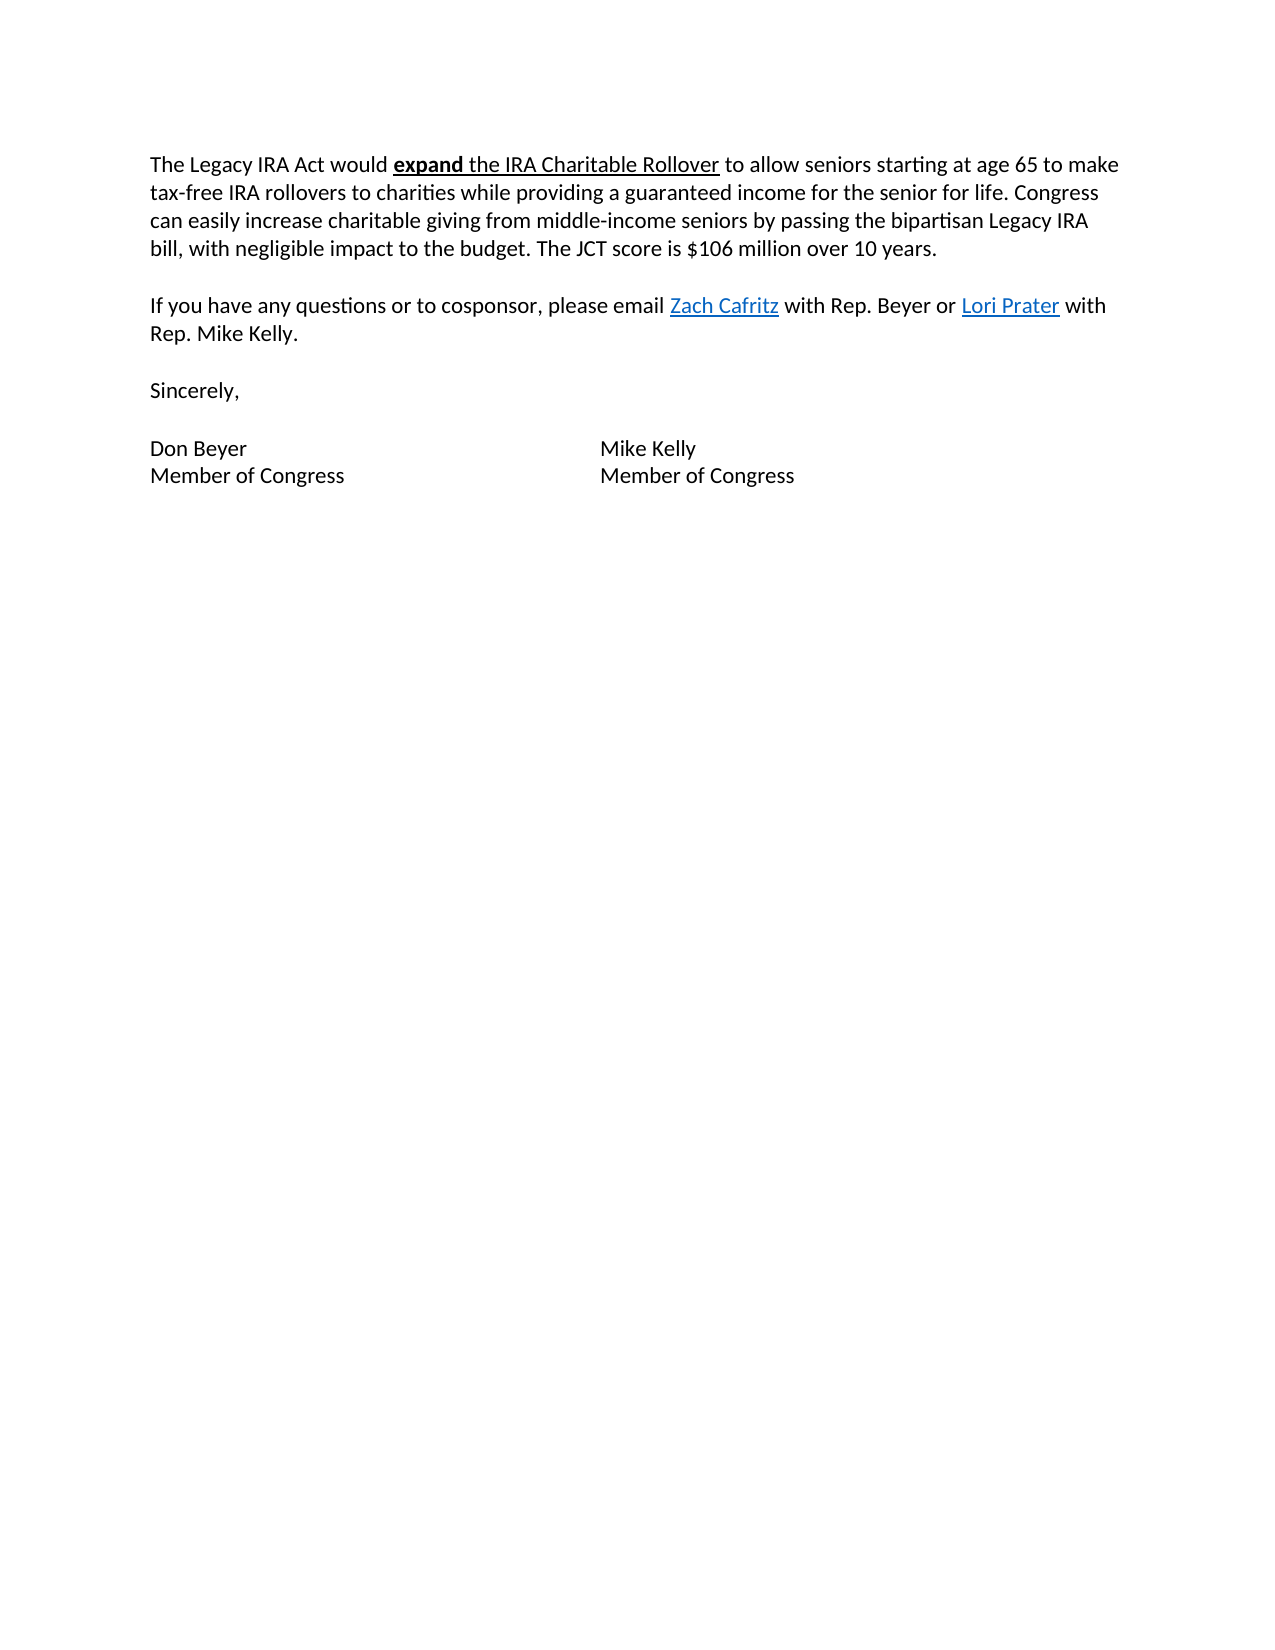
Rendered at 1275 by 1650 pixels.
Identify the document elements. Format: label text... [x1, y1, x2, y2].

text The Legacy IRA Act would expand the IRA Charitable Rollover to allow seniors starting at age 65 to make tax-free IRA rollovers to charities while providing a guaranteed income for the senior for life. Congress can easily increase charitable giving from middle-income seniors by passing the bipartisan Legacy IRA bill, with negligible impact to the budget. The JCT score is $106 million over 10 years. [150, 150, 1125, 262]
text Don Beyer Mike Kelly [150, 434, 1125, 462]
text Sincerely, [150, 376, 1125, 404]
text If you have any questions or to cosponsor, please email Zach Cafritz with Rep. Beyer or Lori Prater with Rep. Mike Kelly. [150, 291, 1125, 347]
text Member of Congress Member of Congress [150, 462, 1125, 490]
